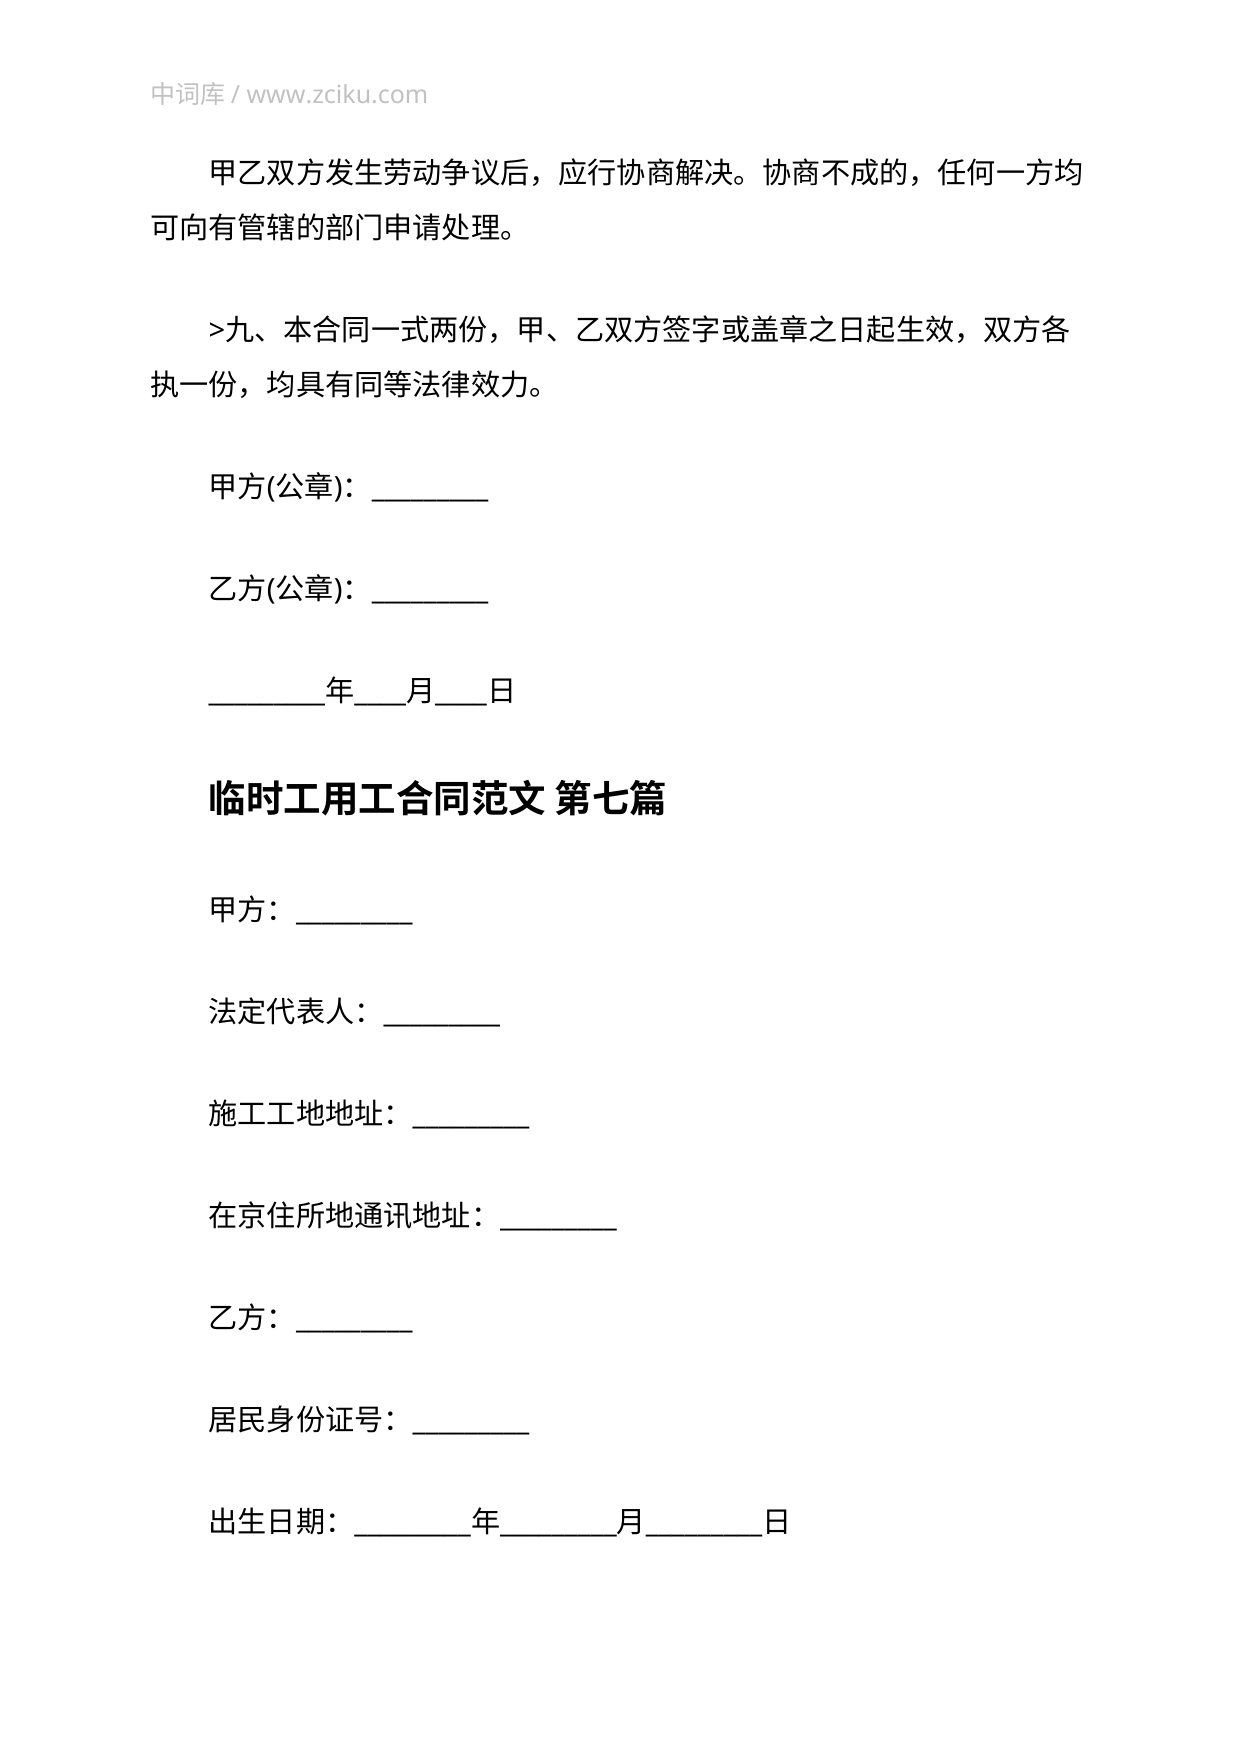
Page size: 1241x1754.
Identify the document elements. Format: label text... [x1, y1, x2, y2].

text 施工工地地址：_________ [150, 1091, 1090, 1133]
text _________年____月____日 [150, 667, 1090, 710]
text 在京住所地通讯地址：_________ [150, 1193, 1090, 1235]
text 甲乙双方发生劳动争议后，应行协商解决。协商不成的，任何一方均可向有管辖的部门申请处理。 [150, 150, 1090, 247]
text >九、本合同一式两份，甲、乙双方签字或盖章之日起生效，双方各执一份，均具有同等法律效力。 [150, 307, 1090, 404]
text 乙方：_________ [150, 1295, 1090, 1337]
text 居民身份证号：_________ [150, 1397, 1090, 1439]
text 甲方(公章)：_________ [150, 463, 1090, 506]
text 临时工用工合同范文 第七篇 [150, 769, 1090, 824]
text 法定代表人：_________ [150, 989, 1090, 1031]
text 出生日期：_________年_________月_________日 [150, 1499, 1090, 1541]
text 乙方(公章)：_________ [150, 565, 1090, 608]
text 甲方：_________ [150, 887, 1090, 929]
